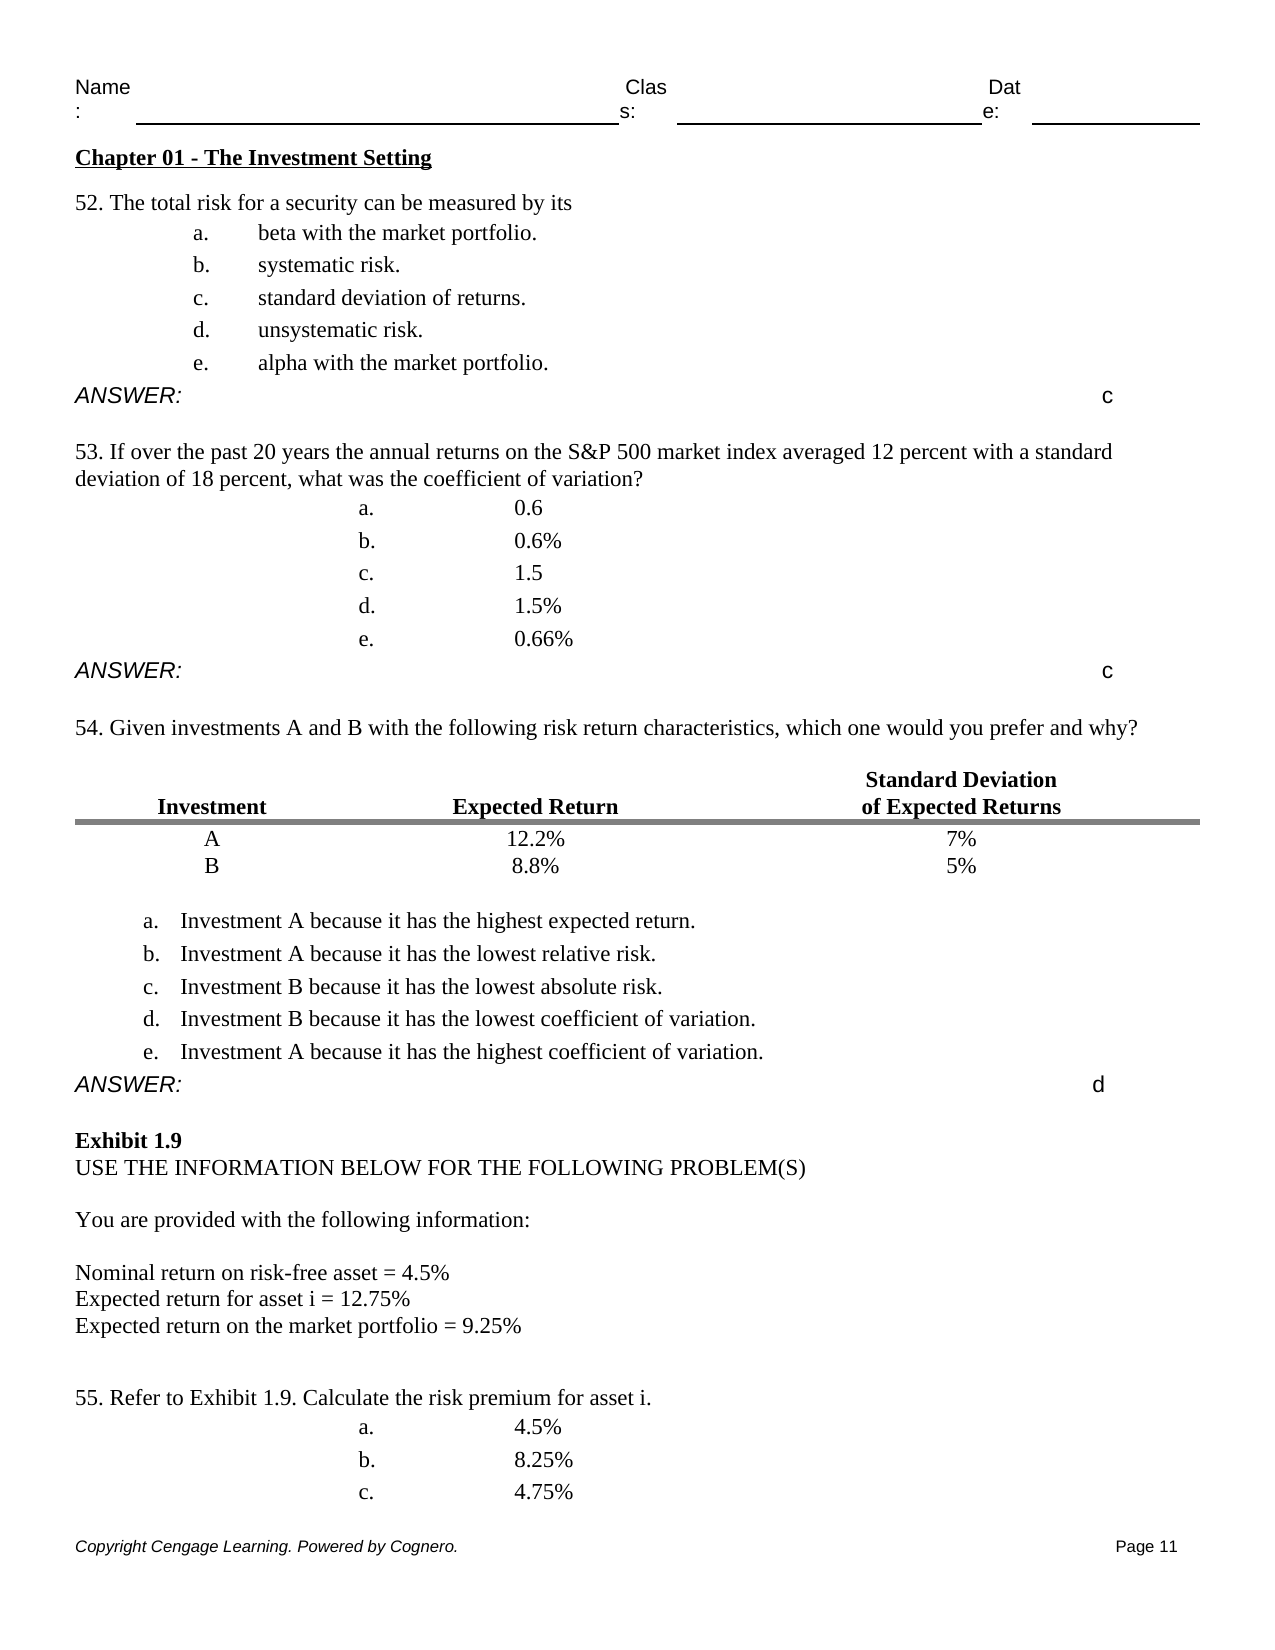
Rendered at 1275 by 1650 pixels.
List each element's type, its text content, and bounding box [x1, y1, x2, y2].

table_header 54. Given investments A and B with the following risk return characteristics, which one would you prefer and why? [75, 825, 1200, 1100]
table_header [75, 1384, 1200, 1508]
table_header 52. The total risk for a security can be measured by its [75, 189, 1200, 411]
table_header Exhibit 1.9 USE THE INFORMATION BELOW FOR THE FOLLOWING PROBLEM(S) You are provided with the following information: Nominal return on risk-free asset = 4.5% Expected return for asset i = 12.75% Expected return on the market portfolio = 9.25% [75, 1127, 1200, 1364]
table_header 53. If over the past 20 years the annual returns on the S&P 500 market index averaged 12 percent with a standard deviation of 18 percent, what was the coefficient of variation? [75, 438, 1200, 687]
table_header 54. Given investments A and B with the following risk return characteristics, which one would you prefer and why? [75, 714, 1200, 819]
